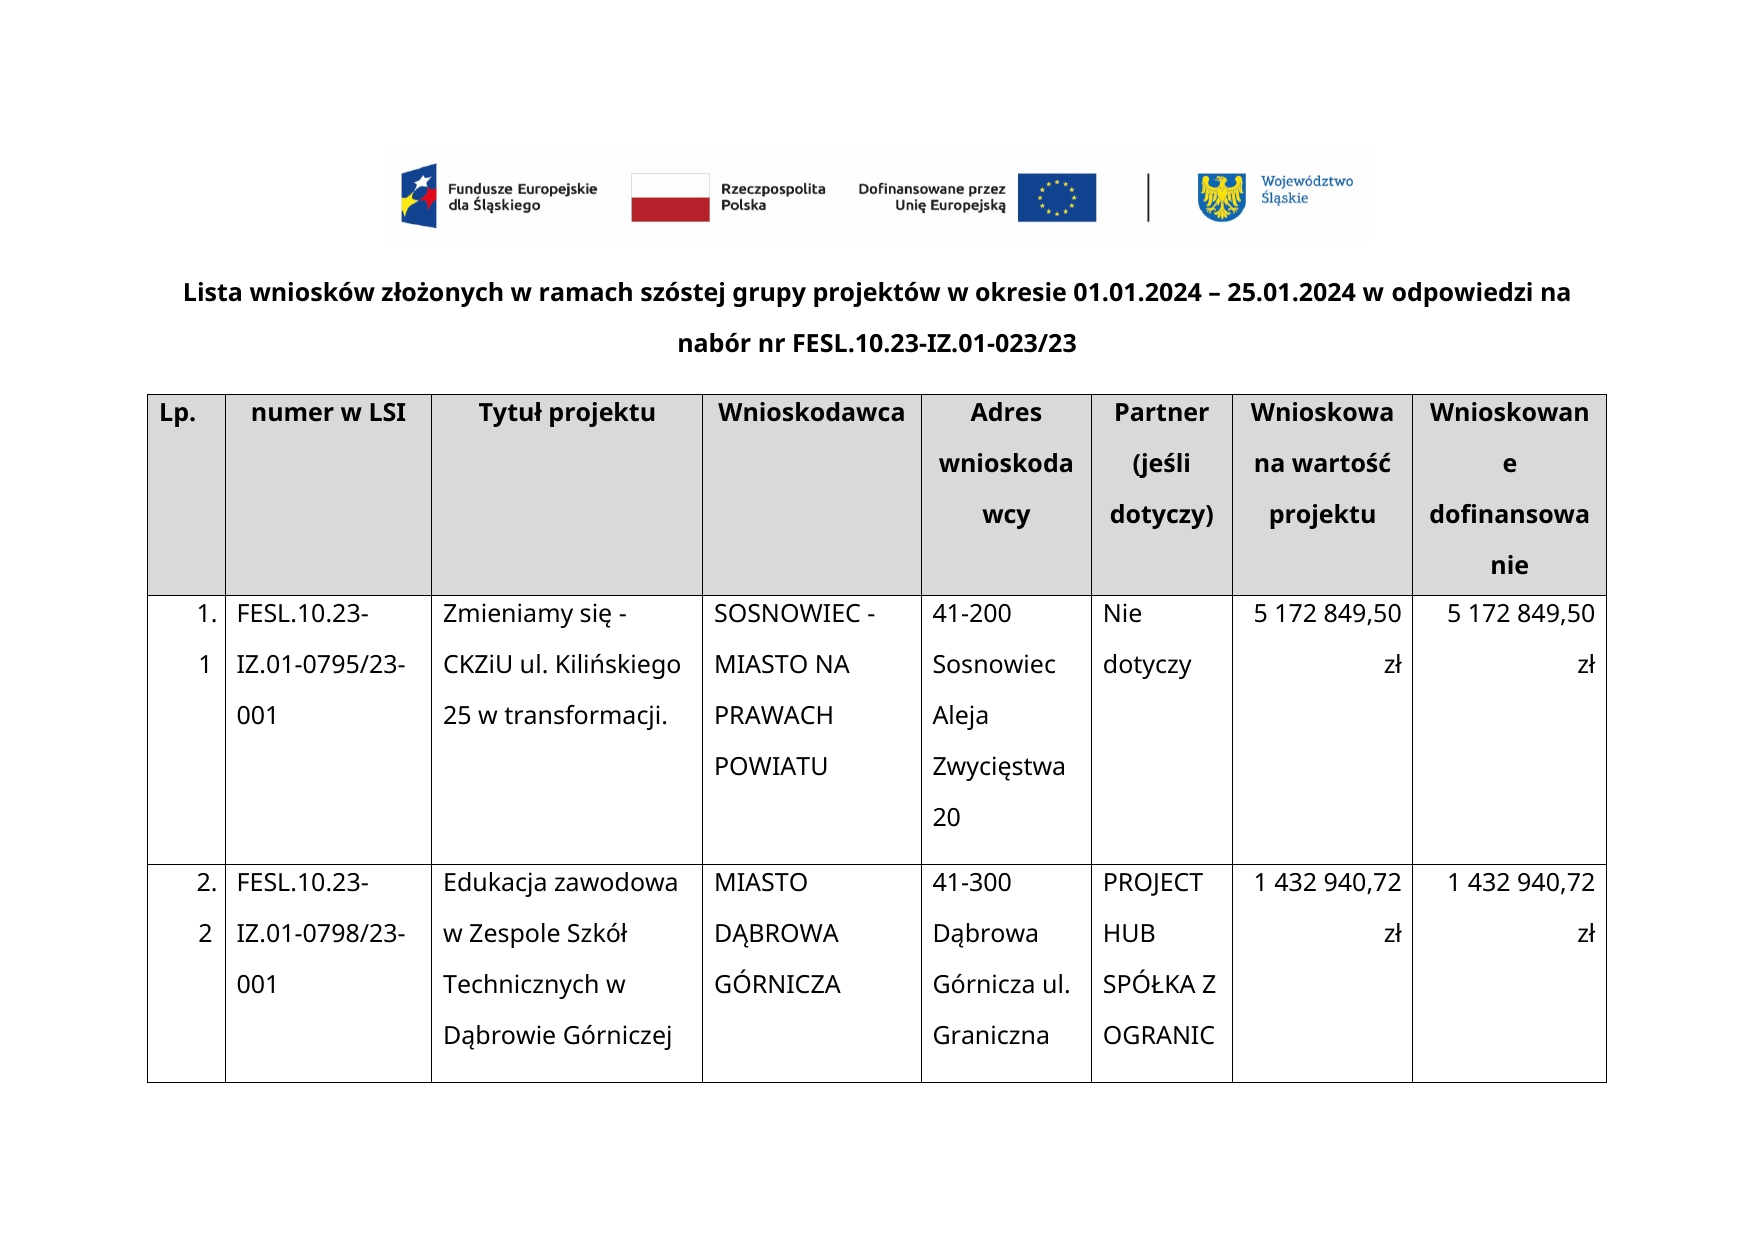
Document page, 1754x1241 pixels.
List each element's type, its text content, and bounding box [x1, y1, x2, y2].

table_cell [922, 865, 1091, 1082]
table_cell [432, 865, 702, 1082]
table_cell 41-200 Sosnowiec Aleja Zwycięstwa 20 [922, 596, 1091, 864]
table_cell 1 [148, 596, 225, 864]
table_cell 5 172 849,50 zł [1413, 596, 1606, 864]
table_cell 2 [148, 865, 225, 1082]
text Lista wniosków złożonych w ramach szóstej grupy projektów w okresie 01.01.2024 – 25.01.2024 w odpowiedzi na nabór nr FESL.10.23-IZ.01-023/23 [148, 275, 1606, 360]
table_header numer w LSI [226, 395, 431, 595]
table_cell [1092, 865, 1232, 1082]
table_cell 1 432 940,72 zł [1233, 865, 1412, 1082]
table_cell FESL.10.23-IZ.01-0798/23-001 [226, 865, 431, 1082]
table_cell Zmieniamy się - CKZiU ul. Kilińskiego 25 w transformacji. [432, 596, 702, 864]
table_header Wnioskowane dofinansowanie [1413, 395, 1606, 595]
picture [384, 147, 1370, 244]
table_cell MIASTO DĄBROWA GÓRNICZA [703, 865, 921, 1082]
table_header Wnioskowana wartość projektu [1233, 395, 1412, 595]
table_cell SOSNOWIEC - MIASTO NA PRAWACH POWIATU [703, 596, 921, 864]
table_header Adres wnioskodawcy [922, 395, 1091, 595]
table_cell FESL.10.23-IZ.01-0795/23-001 [226, 596, 431, 864]
table_header Tytuł projektu [432, 395, 702, 595]
table_cell Nie dotyczy [1092, 596, 1232, 864]
table_cell 5 172 849,50 zł [1233, 596, 1412, 864]
table_cell 1 432 940,72 zł [1413, 865, 1606, 1082]
table_header Wnioskodawca [703, 395, 921, 595]
table_header Partner (jeśli dotyczy) [1092, 395, 1232, 595]
table_header Lp. [148, 395, 225, 595]
